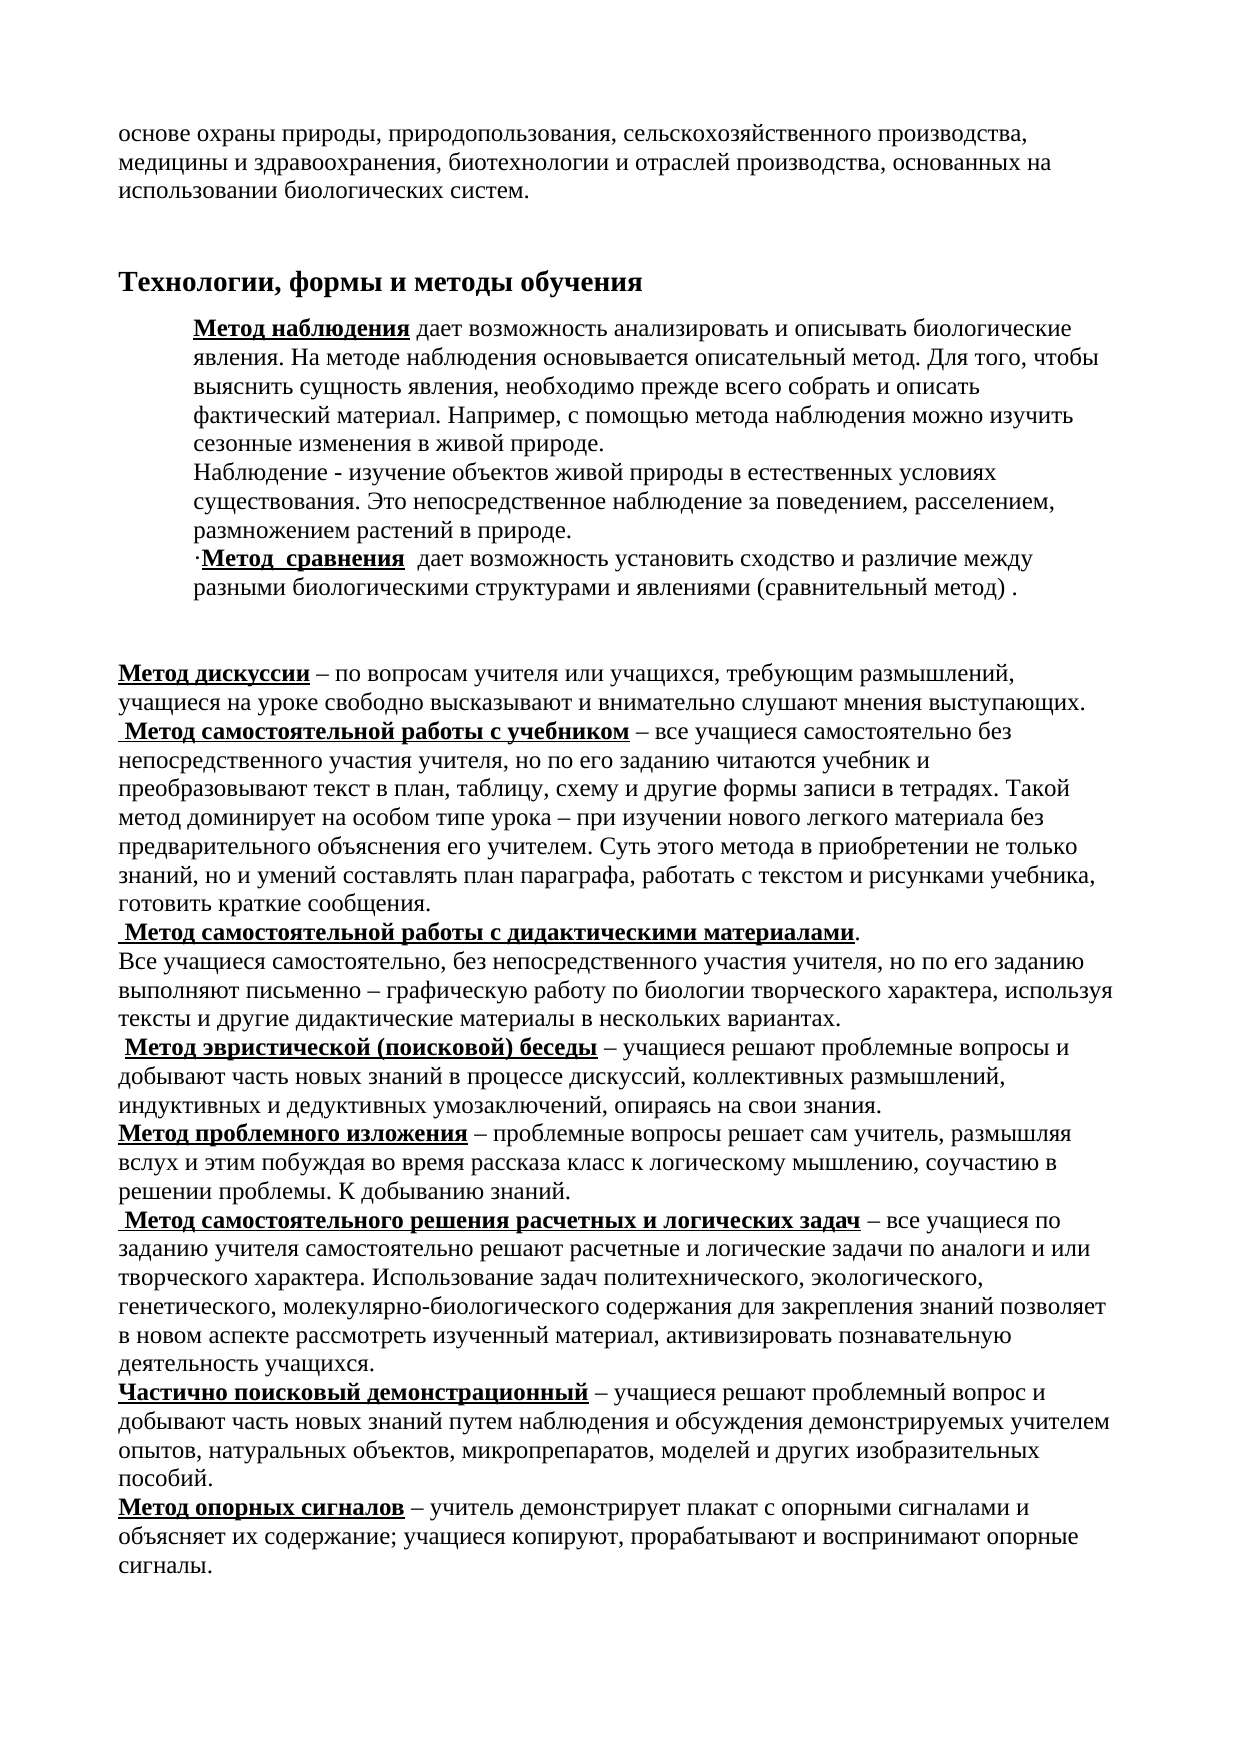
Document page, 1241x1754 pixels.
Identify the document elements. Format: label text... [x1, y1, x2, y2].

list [81, 118, 1122, 204]
text Технологии, формы и методы обучения [118, 264, 1122, 298]
text Наблюдение - изучение объектов живой природы в естественных условиях существования. Это непосредственное наблюдение за поведением, расселением, размножением растений в природе. [572, 457, 1122, 543]
text ·Метод сравнения дает возможность установить сходство и различие между разными биологическими структурами и явлениями (сравнительный метод) . [193, 543, 1122, 601]
text Метод дискуссии – по вопросам учителя или учащихся, требующим размышлений, учащиеся на уроке свободно высказывают и внимательно слушают мнения выступающих. Метод самостоятельной работы с учебником – все учащиеся самостоятельно без непосредственного участия учителя, но по его заданию читаются учебник и преобразовывают текст в план, таблицу, схему и другие формы записи в тетрадях. Такой метод доминирует на особом типе урока – при изучении нового легкого материала без предварительного объяснения его учителем. Суть этого метода в приобретении не только знаний, но и умений составлять план параграфа, работать с текстом и рисунками учебника, готовить краткие сообщения. Метод самостоятельной работы с дидактическими материалами. Все учащиеся самостоятельно, без непосредственного участия учителя, но по его заданию выполняют письменно – графическую работу по биологии творческого характера, используя тексты и другие дидактические материалы в нескольких вариантах. Метод эвристической (поисковой) беседы – учащиеся решают проблемные вопросы и добывают часть новых знаний в процессе дискуссий, коллективных размышлений, индуктивных и дедуктивных умозаключений, опираясь на свои знания. Метод проблемного изложения – проблемные вопросы решает сам учитель, размышляя вслух и этим побуждая во время рассказа класс к логическому мышлению, соучастию в решении проблемы. К добыванию знаний. Метод самостоятельного решения расчетных и логических задач – все учащиеся по заданию учителя самостоятельно решают расчетные и логические задачи по аналоги и или творческого характера. Использование задач политехнического, экологического, генетического, молекулярно-биологического содержания для закрепления знаний позволяет в новом аспекте рассмотреть изученный материал, активизировать познавательную деятельность учащихся. Частично поисковый демонстрационный – учащиеся решают проблемный вопрос и добывают часть новых знаний путем наблюдения и обсуждения демонстрируемых учителем опытов, натуральных объектов, микропрепаратов, моделей и других изобразительных пособий. Метод опорных сигналов – учитель демонстрирует плакат с опорными сигналами и объясняет их содержание; учащиеся копируют, прорабатывают и воспринимают опорные сигналы. [118, 601, 1122, 1578]
text Метод наблюдения дает возможность анализировать и описывать биологические явления. На методе наблюдения основывается описательный метод. Для того, чтобы выяснить сущность явления, необходимо прежде всего собрать и описать фактический материал. Например, с помощью метода наблюдения можно изучить сезонные изменения в живой природе. [193, 313, 1122, 457]
